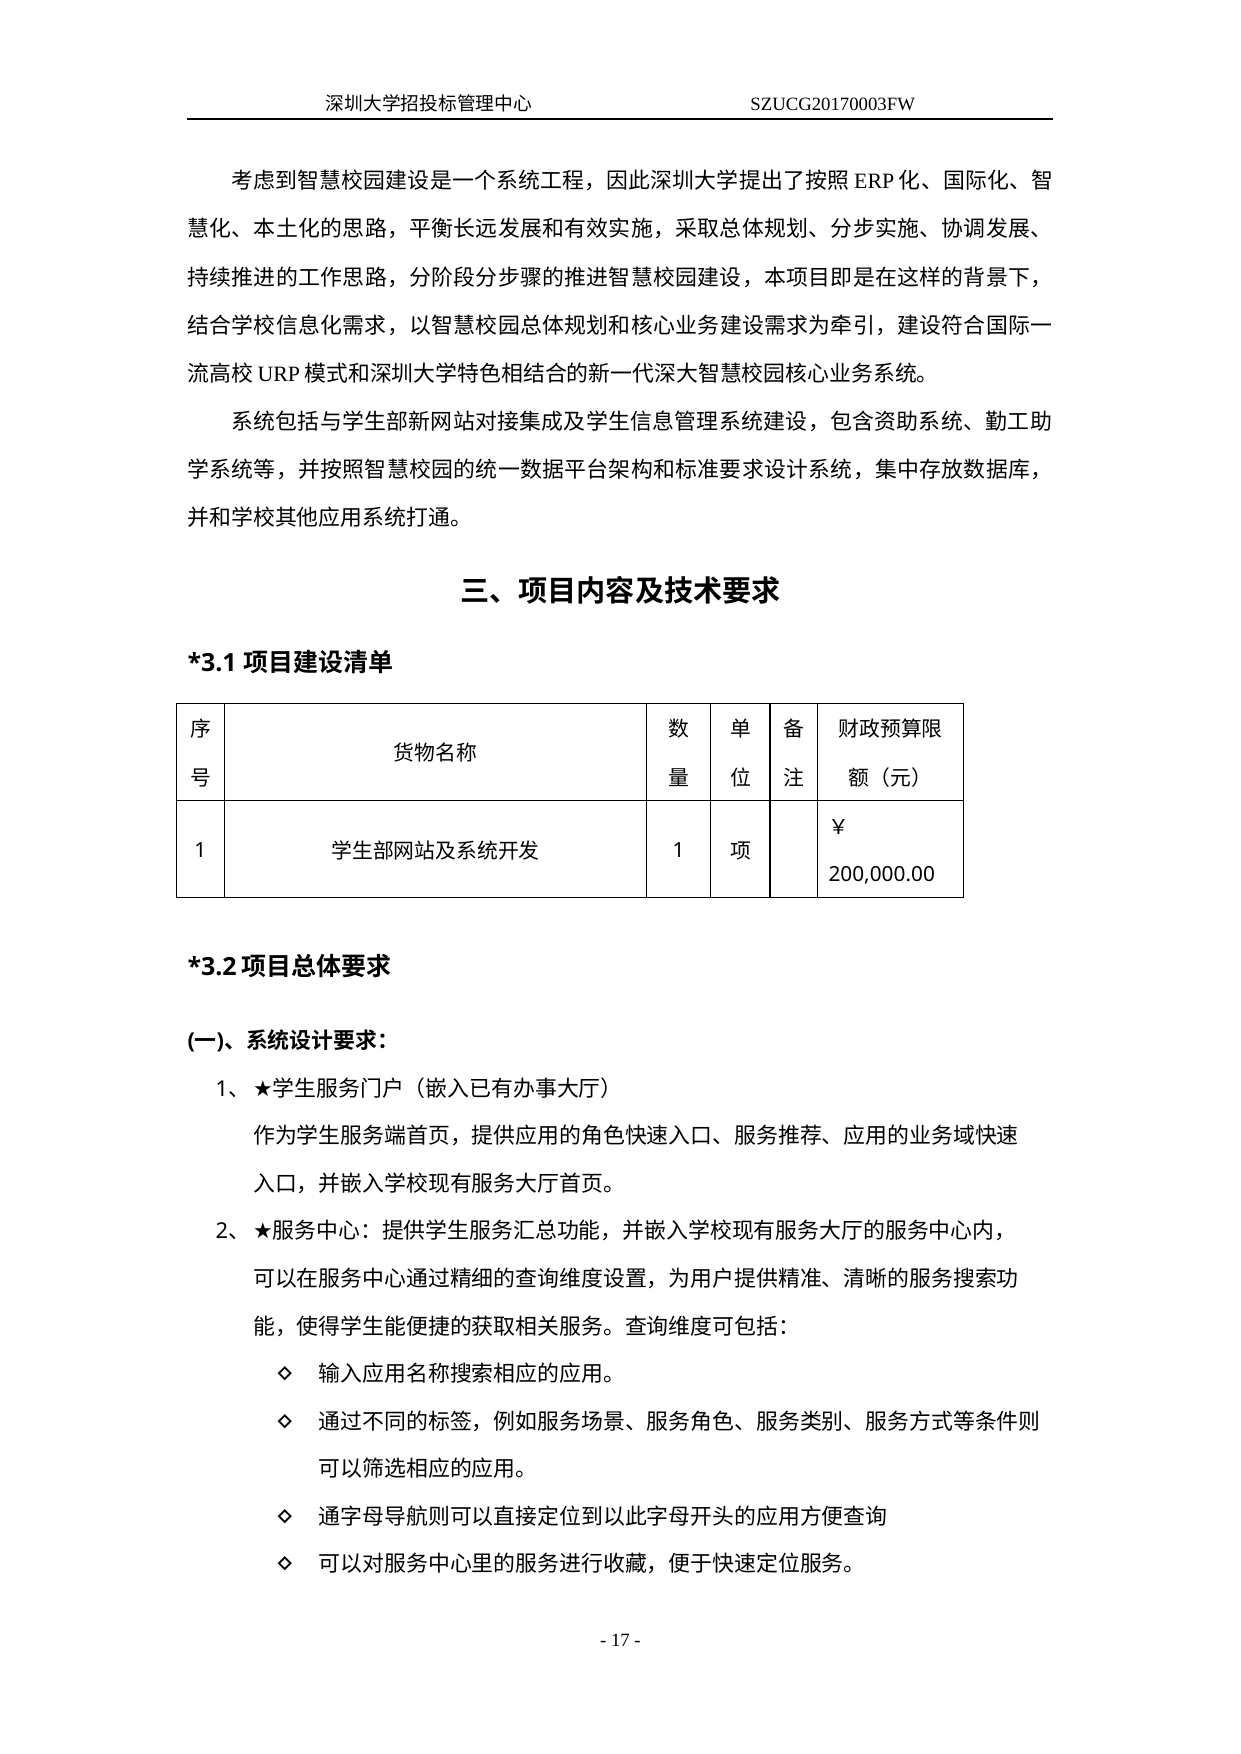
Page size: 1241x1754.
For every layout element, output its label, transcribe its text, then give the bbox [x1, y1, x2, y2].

table_cell 1 [647, 801, 710, 897]
text 作为学生服务端首页，提供应用的角色快速入口、服务推荐、应用的业务域快速入口，并嵌入学校现有服务大厅首页。 [253, 1118, 1031, 1198]
text 三、项目内容及技术要求 [187, 564, 1053, 612]
table_header 序号 [177, 704, 224, 800]
table_header 单位 [711, 704, 769, 800]
list 输入应用名称搜索相应的应用。 [275, 1356, 1053, 1388]
table_cell ￥200,000.00 [818, 801, 963, 897]
list 通字母导航则可以直接定位到以此字母开头的应用方便查询 [275, 1499, 1053, 1530]
list 通过不同的标签，例如服务场景、服务角色、服务类别、服务方式等条件则可以筛选相应的应用。 [275, 1404, 1053, 1483]
table_header 数量 [647, 704, 710, 800]
table_cell 学生部网站及系统开发 [225, 801, 646, 897]
text 考虑到智慧校园建设是一个系统工程，因此深圳大学提出了按照ERP化、国际化、智慧化、本土化的思路，平衡长远发展和有效实施，采取总体规划、分步实施、协调发展、持续推进的工作思路，分阶段分步骤的推进智慧校园建设，本项目即是在这样的背景下，结合学校信息化需求，以智慧校园总体规划和核心业务建设需求为牵引，建设符合国际一流高校URP模式和深圳大学特色相结合的新一代深大智慧校园核心业务系统。 [187, 155, 1053, 396]
table_header 备注 [771, 704, 817, 800]
table_header 财政预算限额（元） [818, 704, 963, 800]
table_cell 1 [177, 801, 224, 897]
list 可以对服务中心里的服务进行收藏，便于快速定位服务。 [275, 1546, 1053, 1578]
list ★学生服务门户（嵌入已有办事大厅） [215, 1071, 1031, 1103]
table_cell [771, 801, 817, 897]
table_cell 项 [711, 801, 769, 897]
list ★服务中心：提供学生服务汇总功能，并嵌入学校现有服务大厅的服务中心内，可以在服务中心通过精细的查询维度设置，为用户提供精准、清晰的服务搜索功能，使得学生能便捷的获取相关服务。查询维度可包括： [215, 1213, 1031, 1340]
text 系统包括与学生部新网站对接集成及学生信息管理系统建设，包含资助系统、勤工助学系统等，并按照智慧校园的统一数据平台架构和标准要求设计系统，集中存放数据库，并和学校其他应用系统打通。 [187, 396, 1053, 540]
table_header 货物名称 [225, 704, 646, 800]
text *3.1 项目建设清单 [187, 636, 1053, 684]
text (一)、系统设计要求： [187, 1023, 1053, 1055]
text *3.2项目总体要求 [187, 941, 1053, 989]
